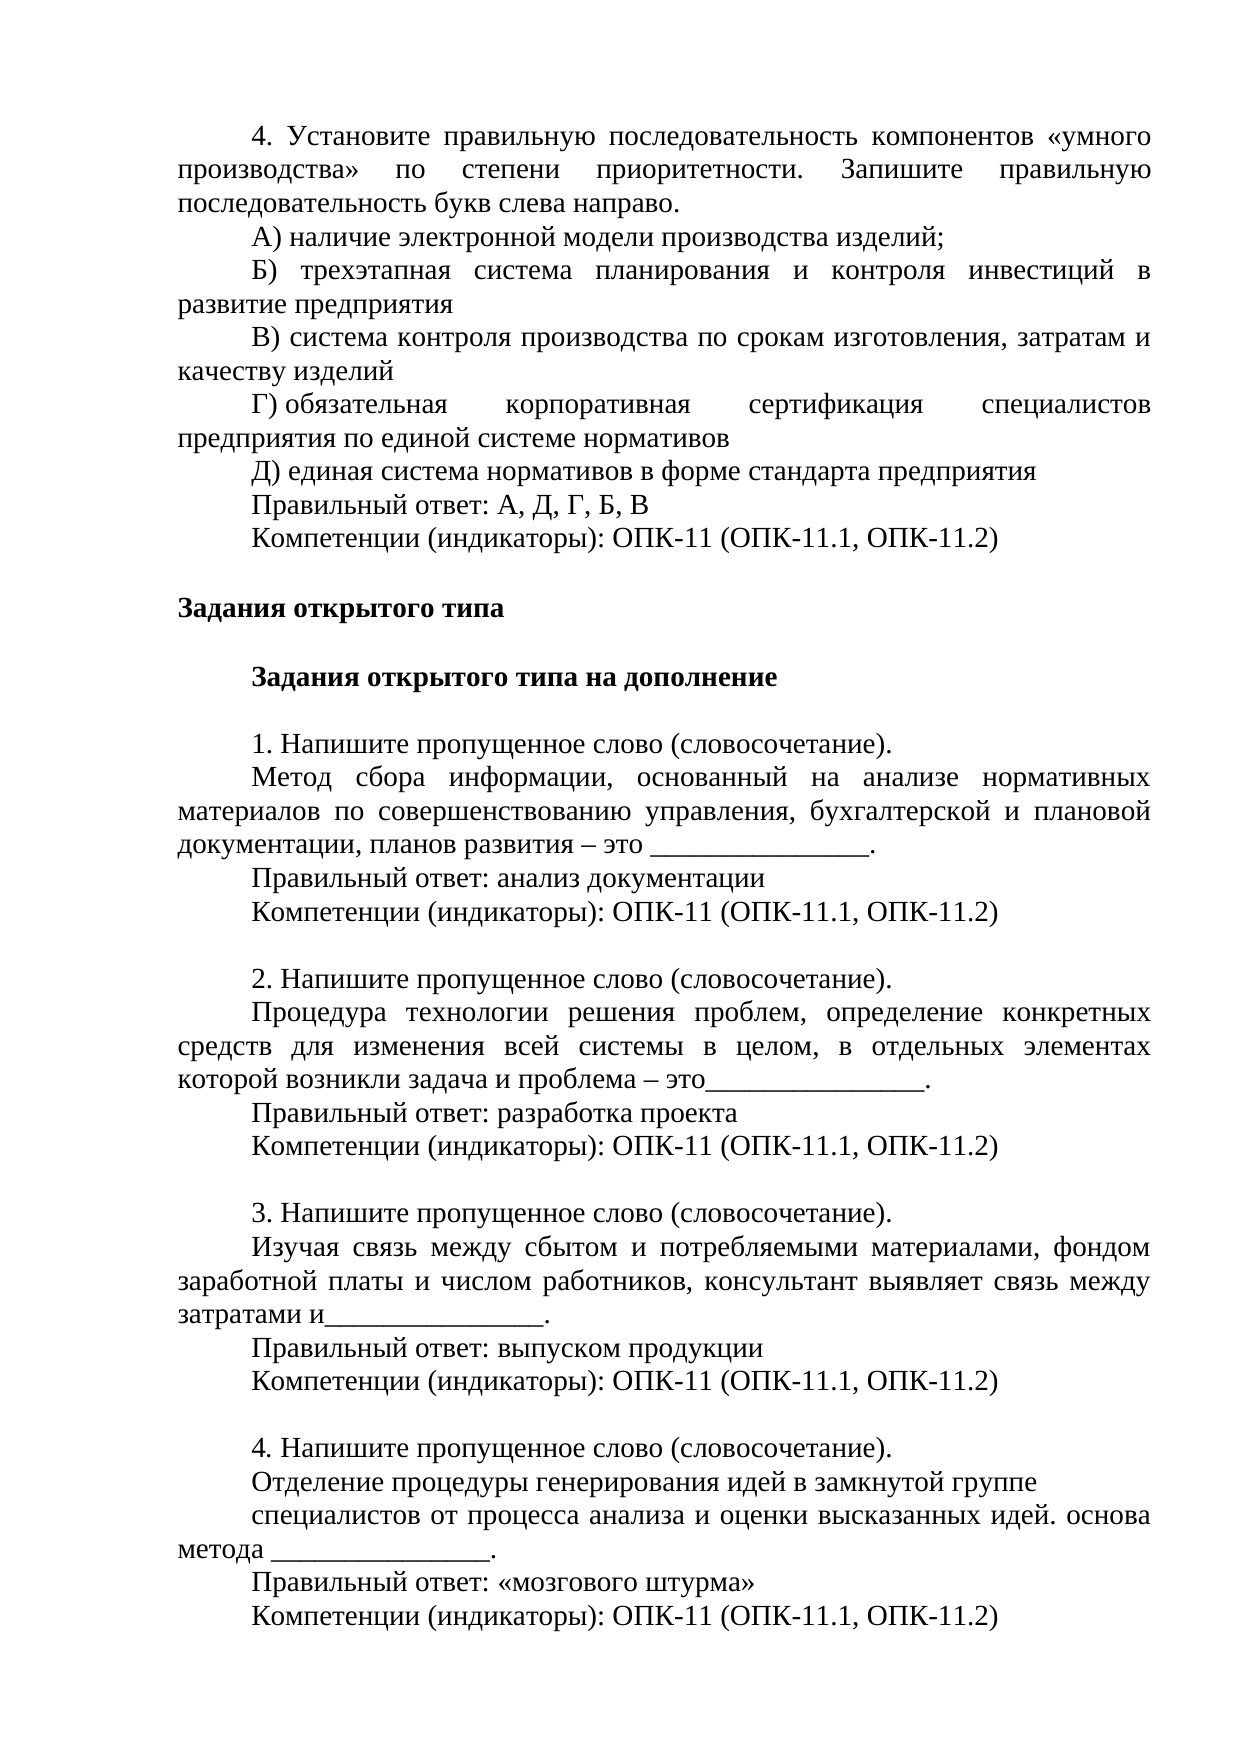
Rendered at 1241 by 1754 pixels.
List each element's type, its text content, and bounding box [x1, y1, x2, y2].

text Компетенции (индикаторы): ОПК-11 (ОПК-11.1, ОПК-11.2) [177, 1598, 1152, 1632]
text Д) единая система нормативов в форме стандарта предприятия [177, 453, 1152, 487]
text 3. Напишите пропущенное слово (словосочетание). [177, 1196, 1152, 1229]
text Отделение процедуры генерирования идей в замкнутой группе [177, 1464, 1152, 1497]
text 4. Установите правильную последовательность компонентов «умного производства» по степени приоритетности. Запишите правильную последовательность букв слева направо. [177, 118, 1152, 219]
text Компетенции (индикаторы): ОПК-11 (ОПК-11.1, ОПК-11.2) [177, 521, 1152, 554]
text Компетенции (индикаторы): ОПК-11 (ОПК-11.1, ОПК-11.2) [177, 894, 1152, 927]
text 2. Напишите пропущенное слово (словосочетание). [177, 961, 1152, 994]
text Задания открытого типа на дополнение [177, 659, 1152, 692]
text Компетенции (индикаторы): ОПК-11 (ОПК-11.1, ОПК-11.2) [177, 1128, 1152, 1162]
text Правильный ответ: А, Д, Г, Б, В [177, 487, 1152, 521]
text Правильный ответ: анализ документации [177, 860, 1152, 894]
text Метод сбора информации, основанный на анализе нормативных материалов по совершенствованию управления, бухгалтерской и плановой документации, планов развития – это _______________. [177, 759, 1152, 860]
text Задания открытого типа [177, 590, 1152, 623]
text А) наличие электронной модели производства изделий; [177, 219, 1152, 252]
text Процедура технологии решения проблем, определение конкретных средств для изменения всей системы в целом, в отдельных элементах которой возникли задача и проблема – это_______________. [177, 994, 1152, 1095]
text Изучая связь между сбытом и потребляемыми материалами, фондом заработной платы и числом работников, консультант выявляет связь между затратами и_______________. [177, 1229, 1152, 1330]
text 1. Напишите пропущенное слово (словосочетание). [177, 726, 1152, 759]
text Правильный ответ: «мозгового штурма» [177, 1564, 1152, 1598]
text Б) трехэтапная система планирования и контроля инвестиций в развитие предприятия [177, 252, 1152, 319]
text Г) обязательная корпоративная сертификация специалистов предприятия по единой системе нормативов [177, 386, 1152, 453]
text специалистов от процесса анализа и оценки высказанных идей. основа метода _______________. [177, 1497, 1152, 1564]
text В) система контроля производства по срокам изготовления, затратам и качеству изделий [177, 319, 1152, 386]
text Правильный ответ: выпуском продукции [177, 1330, 1152, 1363]
text Компетенции (индикаторы): ОПК-11 (ОПК-11.1, ОПК-11.2) [177, 1363, 1152, 1397]
text Правильный ответ: разработка проекта [177, 1095, 1152, 1128]
text 4. Напишите пропущенное слово (словосочетание). [177, 1430, 1152, 1464]
